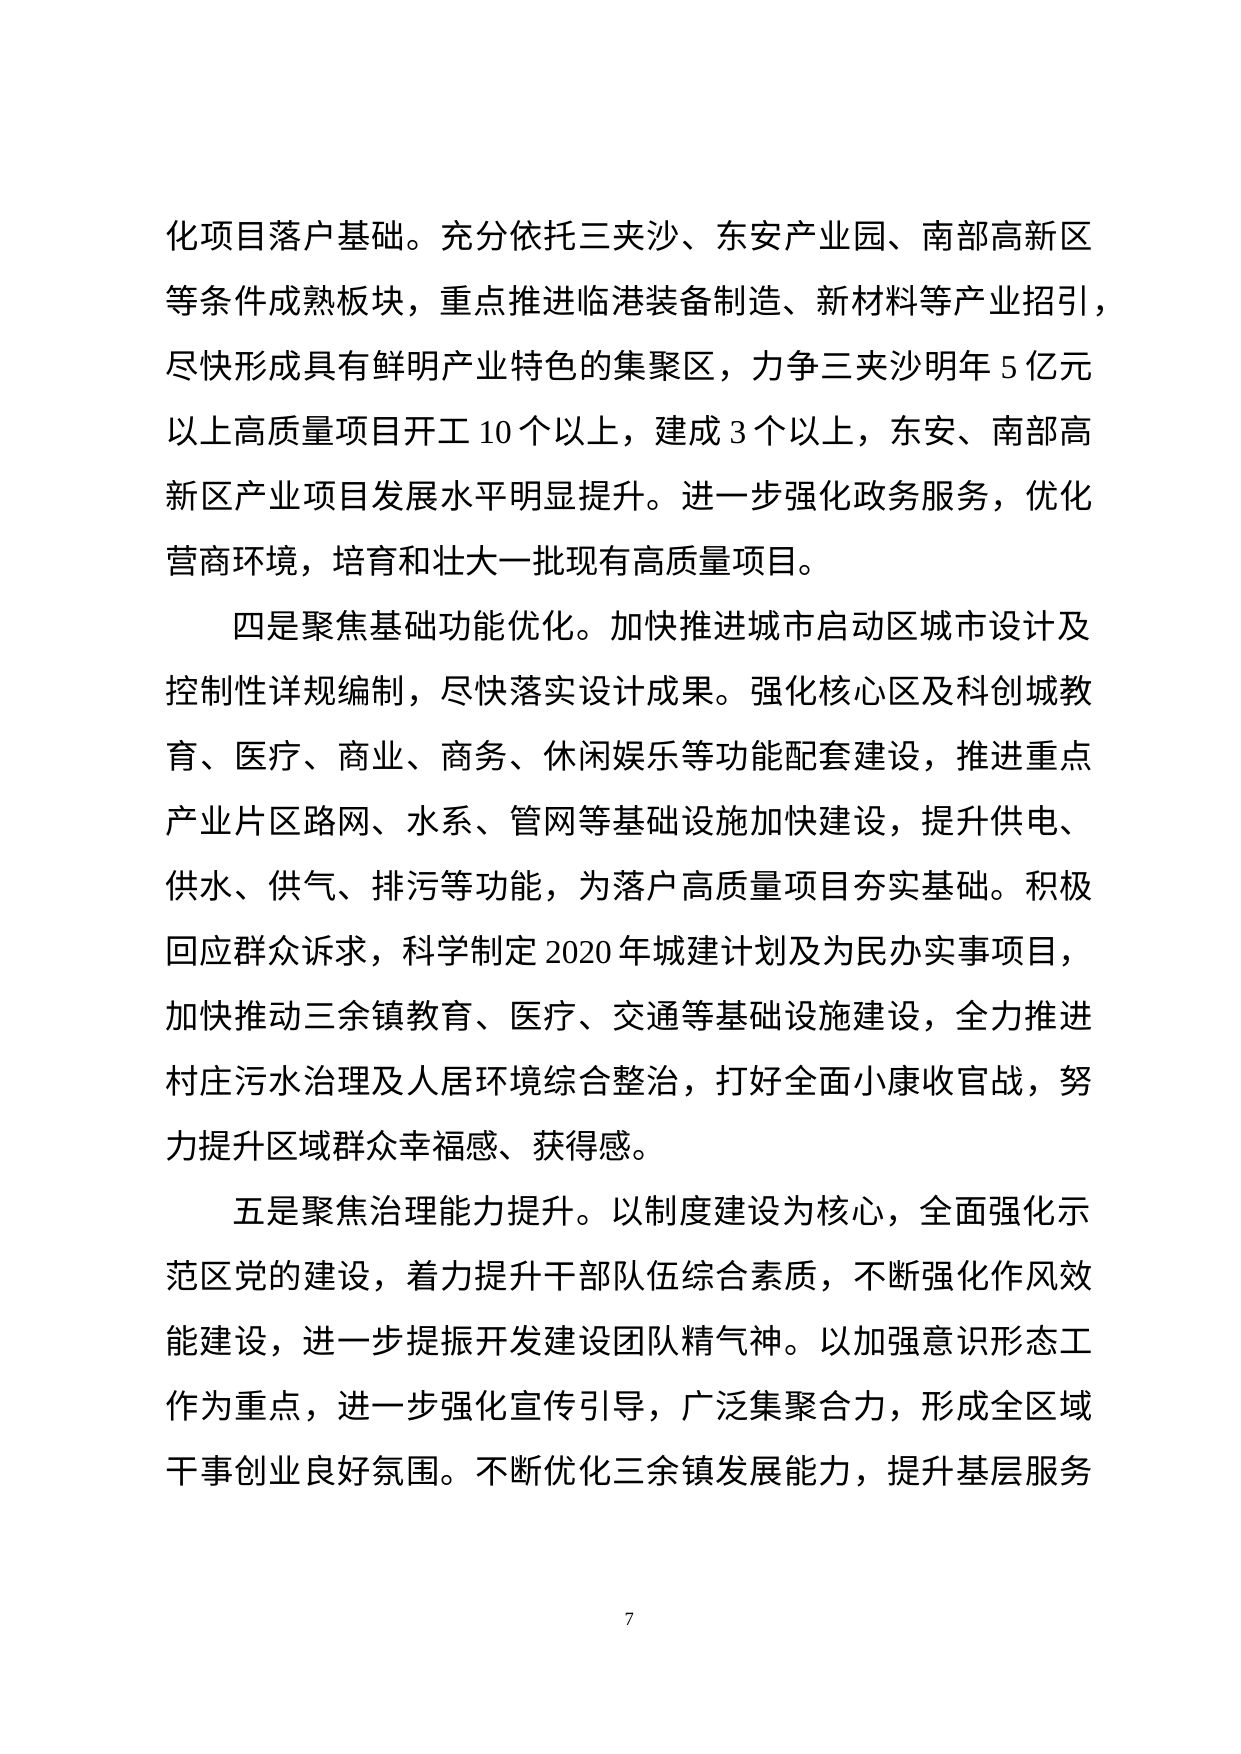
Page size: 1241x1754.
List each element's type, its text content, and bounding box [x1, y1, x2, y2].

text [165, 1177, 1093, 1502]
text 四是聚焦基础功能优化。加快推进城市启动区城市设计及控制性详规编制，尽快落实设计成果。强化核心区及科创城教育、医疗、商业、商务、休闲娱乐等功能配套建设，推进重点产业片区路网、水系、管网等基础设施加快建设，提升供电、供水、供气、排污等功能，为落户高质量项目夯实基础。积极回应群众诉求，科学制定2020年城建计划及为民办实事项目，加快推动三余镇教育、医疗、交通等基础设施建设，全力推进村庄污水治理及人居环境综合整治，打好全面小康收官战，努力提升区域群众幸福感、获得感。 [165, 592, 1093, 1177]
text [165, 202, 1093, 592]
